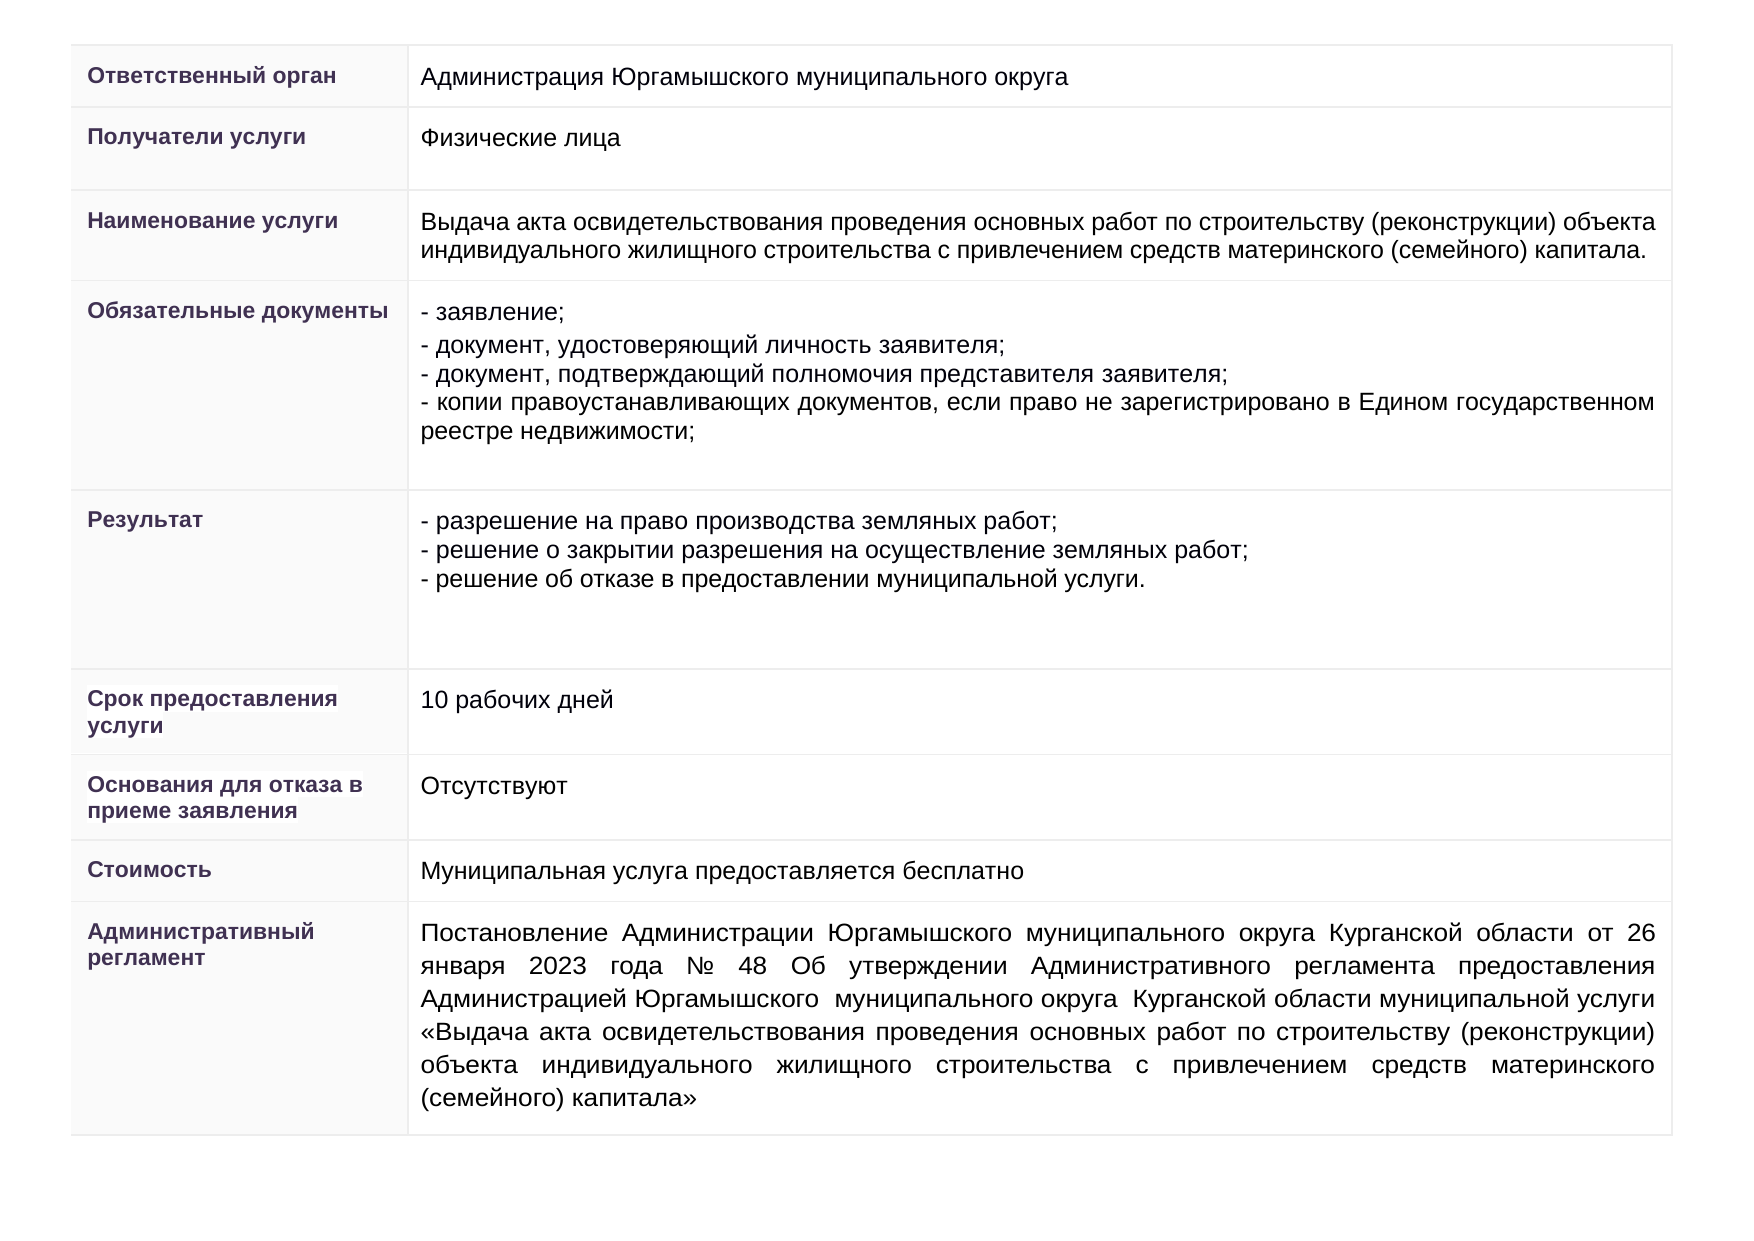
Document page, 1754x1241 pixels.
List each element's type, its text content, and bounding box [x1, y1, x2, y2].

table_cell Срок предоставления услуги [71, 670, 407, 753]
table_header Ответственный орган [71, 46, 407, 106]
table_cell - заявление; - документ, удостоверяющий личность заявителя; - документ, подтверждающий полномочия представителя заявителя; - копии правоустанавливающих документов, если право не зарегистрировано в Едином государственном реестре недвижимости; [409, 281, 1671, 489]
table_header Администрация Юргамышского муниципального округа [409, 46, 1671, 106]
table_cell Административный регламент [71, 902, 407, 1134]
table_cell Физические лица [409, 108, 1671, 189]
table_cell Получатели услуги [71, 108, 407, 189]
table_cell Постановление Администрации Юргамышского муниципального округа Курганской области от 26 января 2023 года № 48 Об утверждении Административного регламента предоставления Администрацией Юргамышского муниципального округа Курганской области муниципальной услуги «Выдача акта освидетельствования проведения основных работ по строительству (реконструкции) объекта индивидуального жилищного строительства с привлечением средств материнского (семейного) капитала» [409, 902, 1671, 1134]
table_cell 10 рабочих дней [409, 670, 1671, 753]
table_cell Основания для отказа в приеме заявления [71, 755, 407, 839]
table_cell Результат [71, 491, 407, 668]
table_cell Обязательные документы [71, 281, 407, 489]
table_cell Отсутствуют [409, 755, 1671, 839]
table_cell Муниципальная услуга предоставляется бесплатно [409, 841, 1671, 901]
table_cell - разрешение на право производства земляных работ; - решение о закрытии разрешения на осуществление земляных работ; - решение об отказе в предоставлении муниципальной услуги. [409, 491, 1671, 668]
table_cell Выдача акта освидетельствования проведения основных работ по строительству (реконструкции) объекта индивидуального жилищного строительства с привлечением средств материнского (семейного) капитала. [409, 191, 1671, 280]
table_cell Наименование услуги [71, 191, 407, 280]
table_cell Стоимость [71, 841, 407, 901]
